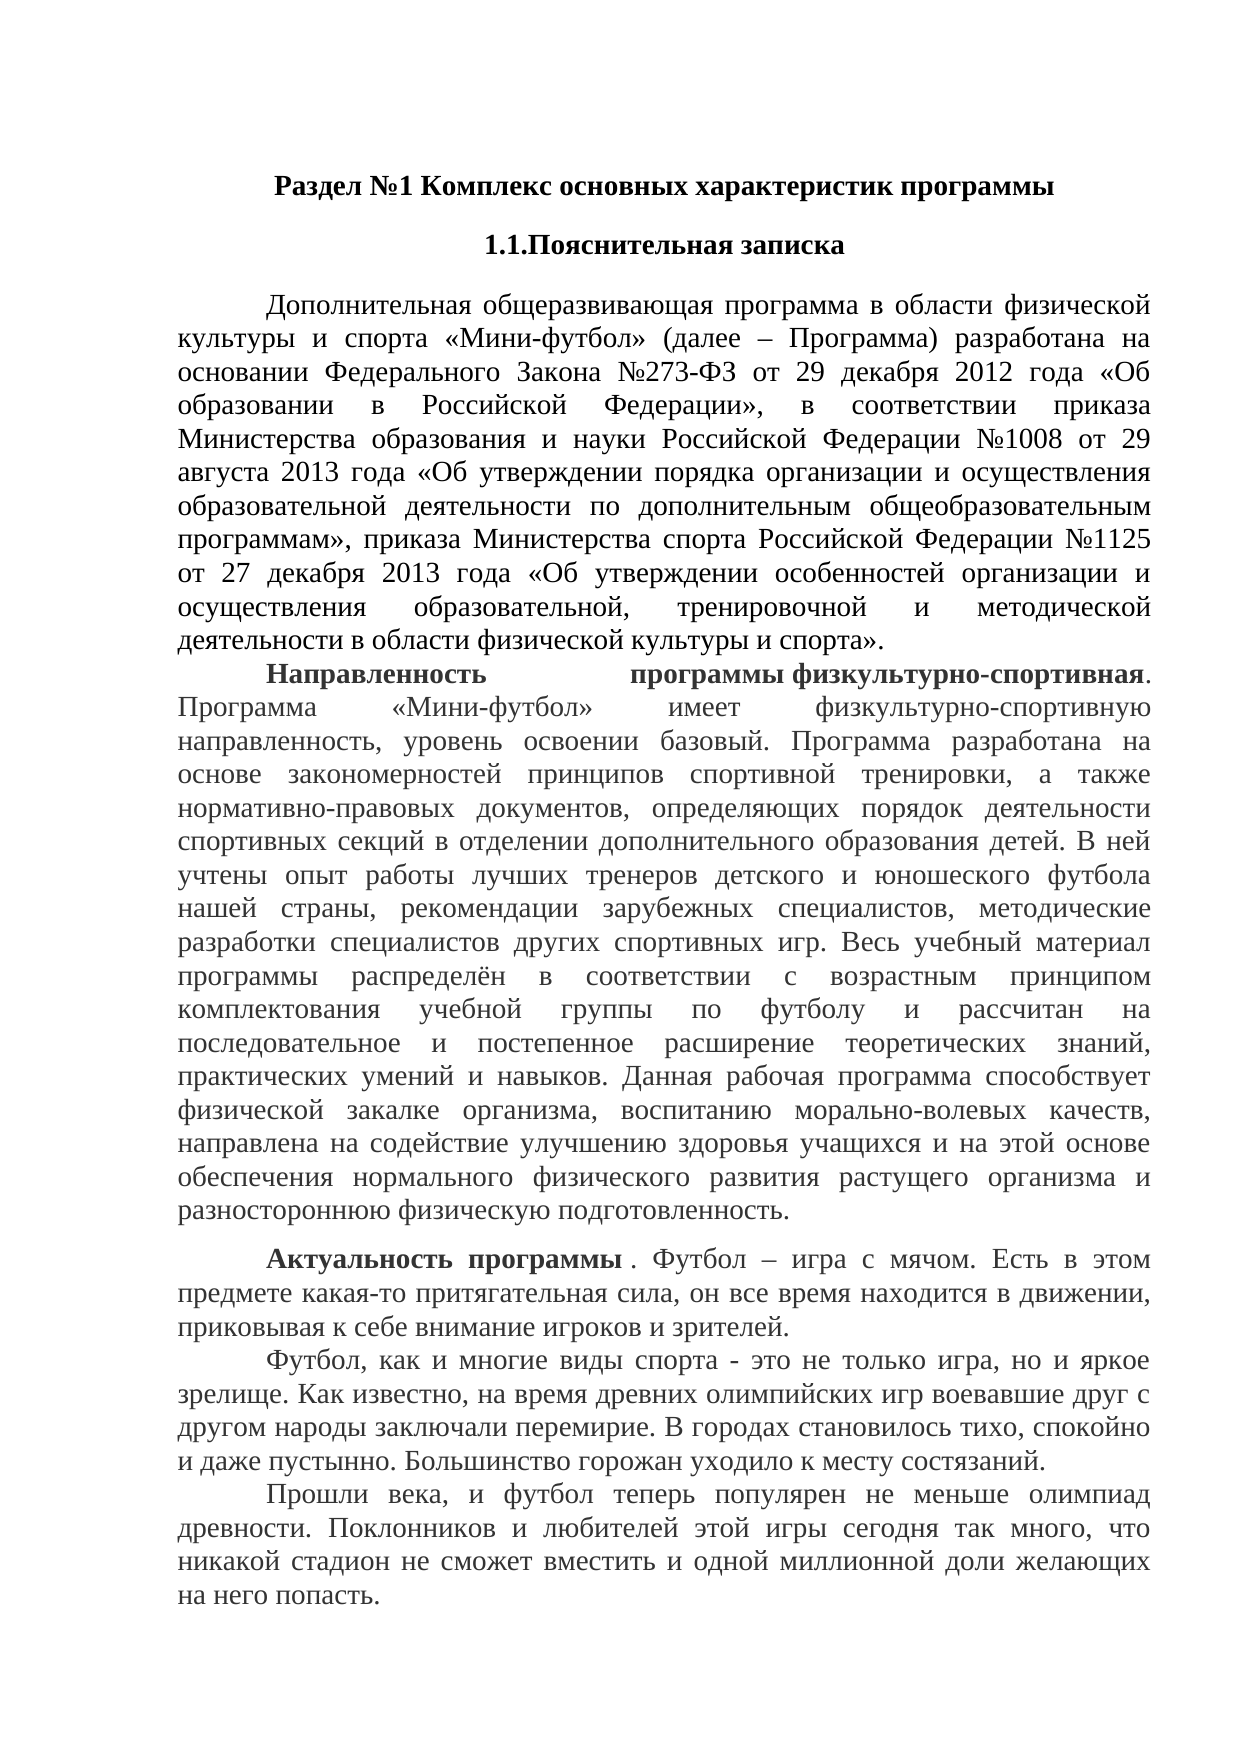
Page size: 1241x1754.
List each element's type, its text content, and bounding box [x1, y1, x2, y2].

text Футбол, как и многие виды спорта - это не только игра, но и яркое зрелище. Как известно, на время древних олимпийских игр воевавшие друг с другом народы заключали перемирие. В городах становилось тихо, спокойно и даже пустынно. Большинство горожан уходило к месту состязаний. [177, 1342, 1152, 1476]
text Актуальность программы . Футбол – игра с мячом. Есть в этом предмете какая-то притягательная сила, он все время находится в движении, приковывая к себе внимание игроков и зрителей. [177, 1242, 1152, 1342]
text Раздел №1 Комплекс основных характеристик программы [177, 168, 1152, 202]
text Направленность программы физкультурно-спортивная. Программа «Мини-футбол» имеет физкультурно-спортивную направленность, уровень освоении базовый. Программа разработана на основе закономерностей принципов спортивной тренировки, а также нормативно-правовых документов, определяющих порядок деятельности спортивных секций в отделении дополнительного образования детей. В ней учтены опыт работы лучших тренеров детского и юношеского футбола нашей страны, рекомендации зарубежных специалистов, методические разработки специалистов других спортивных игр. Весь учебный материал программы распределён в соответствии с возрастным принципом комплектования учебной группы по футболу и рассчитан на последовательное и постепенное расширение теоретических знаний, практических умений и навыков. Данная рабочая программа способствует физической закалке организма, воспитанию морально-волевых качеств, направлена на содействие улучшению здоровья учащихся и на этой основе обеспечения нормального физического развития растущего организма и разностороннюю физическую подготовленность. [177, 656, 1152, 1226]
text 1.1.Пояснительная записка [177, 227, 1152, 261]
text Прошли века, и футбол теперь популярен не меньше олимпиад древности. Поклонников и любителей этой игры сегодня так много, что никакой стадион не сможет вместить и одной миллионной доли желающих на него попасть. [177, 1476, 1152, 1611]
text Дополнительная общеразвивающая программа в области физической культуры и спорта «Мини-футбол» (далее – Программа) разработана на основании Федерального Закона №273-ФЗ от 29 декабря 2012 года «Об образовании в Российской Федерации», в соответствии приказа Министерства образования и науки Российской Федерации №1008 от 29 августа 2013 года «Об утверждении порядка организации и осуществления образовательной деятельности по дополнительным общеобразовательным программам», приказа Министерства спорта Российской Федерации №1125 от 27 декабря 2013 года «Об утверждении особенностей организации и осуществления образовательной, тренировочной и методической деятельности в области физической культуры и спорта». [177, 287, 1152, 656]
